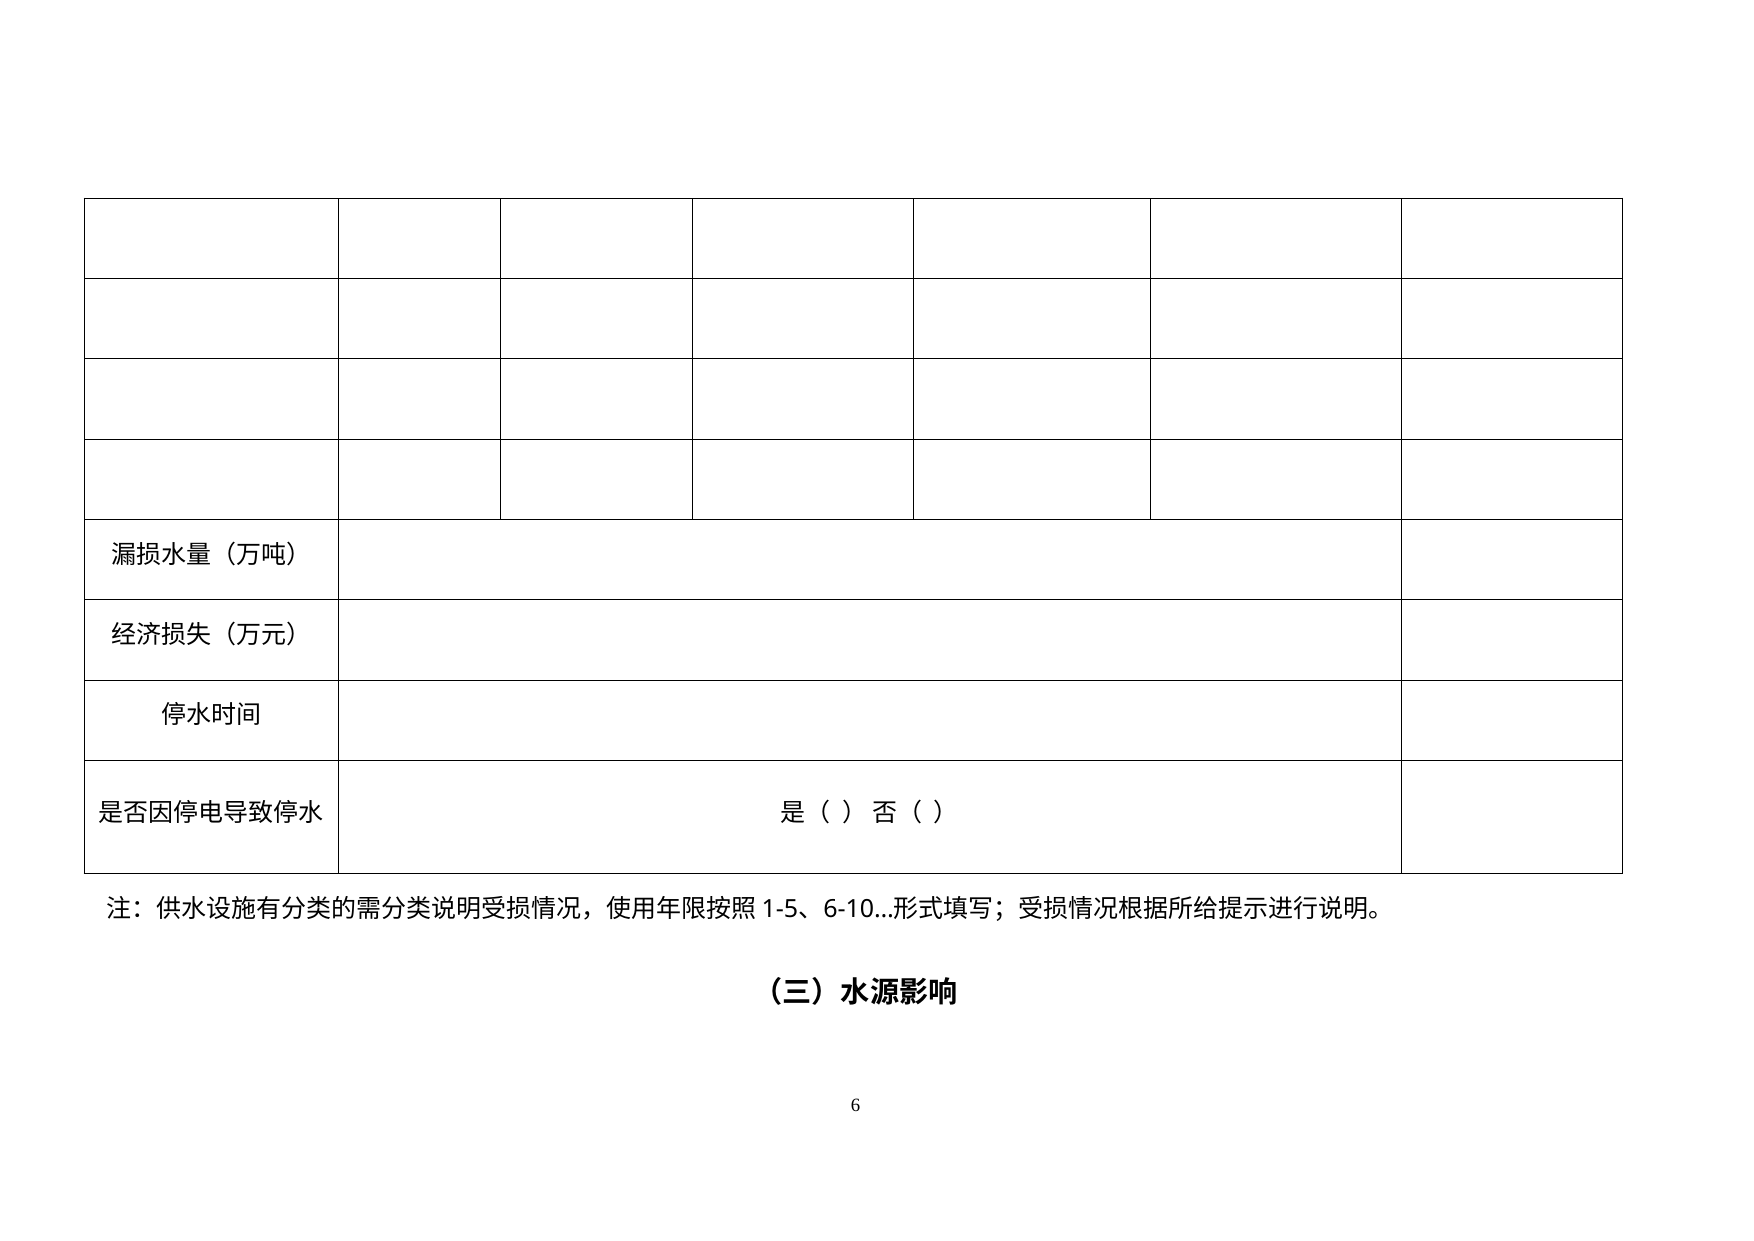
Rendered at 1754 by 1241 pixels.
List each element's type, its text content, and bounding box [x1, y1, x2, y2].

text 注：供水设施有分类的需分类说明受损情况，使用年限按照1-5、6-10…形式填写；受损情况根据所给提示进行说明。 [106, 874, 1604, 939]
table_cell [339, 681, 1401, 760]
table_cell [1151, 359, 1401, 438]
table_cell 漏损水量（万吨） [85, 520, 338, 599]
table_cell [85, 199, 338, 278]
table_cell [339, 279, 500, 358]
table_cell 经济损失（万元） [85, 600, 338, 679]
table_cell [85, 440, 338, 519]
table_cell [339, 199, 500, 278]
table_cell [1402, 359, 1622, 438]
table_cell [1151, 279, 1401, 358]
table_cell [693, 199, 913, 278]
table_cell [693, 440, 913, 519]
table_cell [914, 359, 1150, 438]
table_cell [501, 199, 692, 278]
table_cell [1151, 199, 1401, 278]
table_cell [501, 440, 692, 519]
table_cell [1402, 600, 1622, 679]
table_cell 是否因停电导致停水 [85, 761, 338, 873]
table_cell [914, 440, 1150, 519]
table_cell [1151, 440, 1401, 519]
table_cell [1402, 279, 1622, 358]
table_cell [693, 359, 913, 438]
table_cell [1402, 761, 1622, 873]
table_cell [85, 279, 338, 358]
table_cell [339, 359, 500, 438]
table_cell [339, 600, 1401, 679]
table_cell [914, 279, 1150, 358]
table_cell [914, 199, 1150, 278]
table_cell [1402, 440, 1622, 519]
table_cell [1402, 681, 1622, 760]
table_cell [1402, 199, 1622, 278]
table_cell [501, 279, 692, 358]
table_cell [85, 359, 338, 438]
table_cell [693, 279, 913, 358]
table_cell [339, 440, 500, 519]
table_cell [1402, 520, 1622, 599]
table_cell 是（ ） 否（ ） [339, 761, 1401, 873]
text （三）水源影响 [106, 957, 1604, 1022]
table_cell 停水时间 [85, 681, 338, 760]
table_cell [339, 520, 1401, 599]
table_cell [501, 359, 692, 438]
